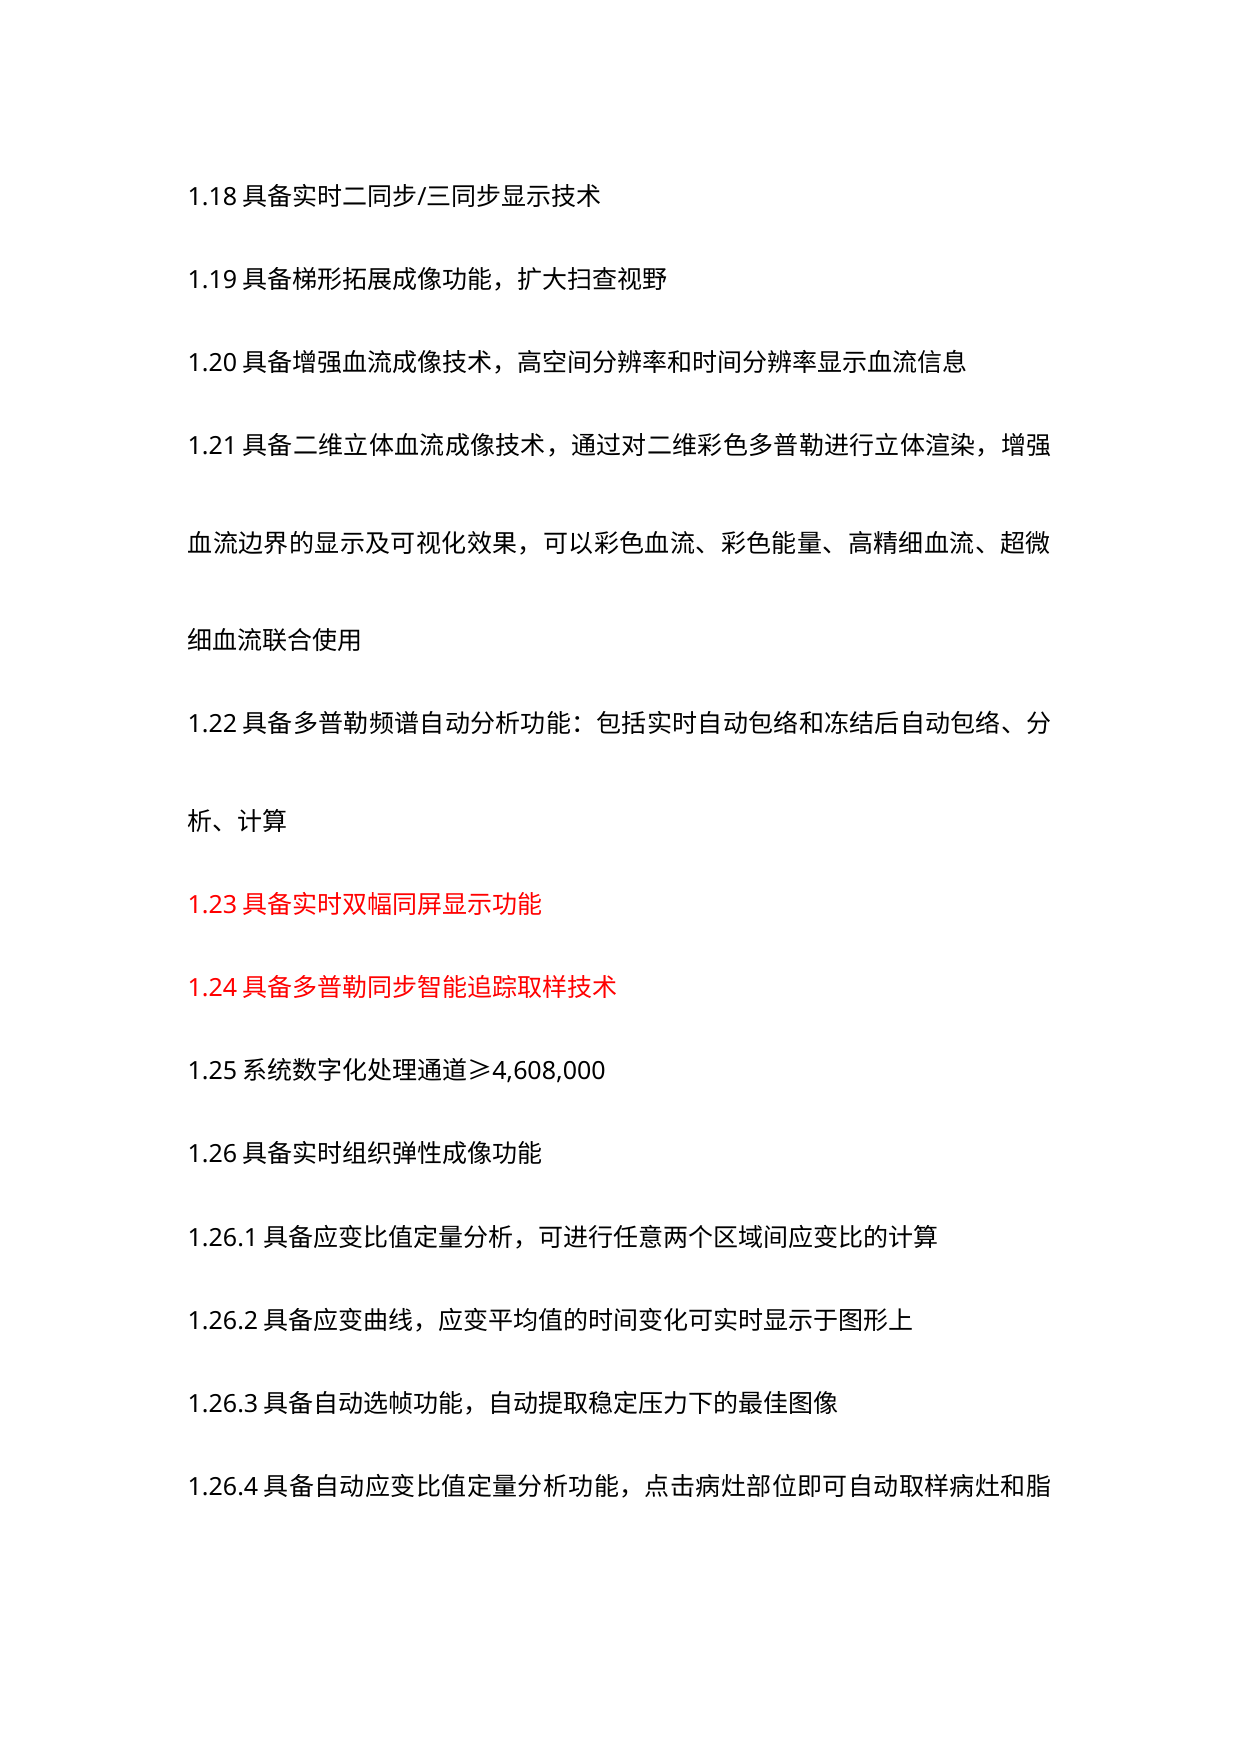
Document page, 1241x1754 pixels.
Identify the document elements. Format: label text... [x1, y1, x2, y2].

text 1.26.1具备应变比值定量分析，可进行任意两个区域间应变比的计算 [187, 1203, 1053, 1268]
text 1.26具备实时组织弹性成像功能 [187, 1119, 1053, 1184]
text 1.24具备多普勒同步智能追踪取样技术 [187, 953, 1053, 1018]
text 1.26.2具备应变曲线，应变平均值的时间变化可实时显示于图形上 [187, 1286, 1053, 1351]
text 1.25系统数字化处理通道≥4,608,000 [187, 1036, 1053, 1101]
text 1.18具备实时二同步/三同步显示技术 [187, 162, 1053, 227]
text 1.20具备增强血流成像技术，高空间分辨率和时间分辨率显示血流信息 [187, 328, 1053, 393]
text 1.21具备二维立体血流成像技术，通过对二维彩色多普勒进行立体渲染，增强血流边界的显示及可视化效果，可以彩色血流、彩色能量、高精细血流、超微细血流联合使用 [187, 411, 1053, 671]
text 1.19具备梯形拓展成像功能，扩大扫查视野 [187, 245, 1053, 310]
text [187, 1452, 1053, 1517]
text 1.22具备多普勒频谱自动分析功能：包括实时自动包络和冻结后自动包络、分析、计算 [187, 689, 1053, 852]
text 1.26.3具备自动选帧功能，自动提取稳定压力下的最佳图像 [187, 1369, 1053, 1434]
text 1.23具备实时双幅同屏显示功能 [187, 870, 1053, 935]
